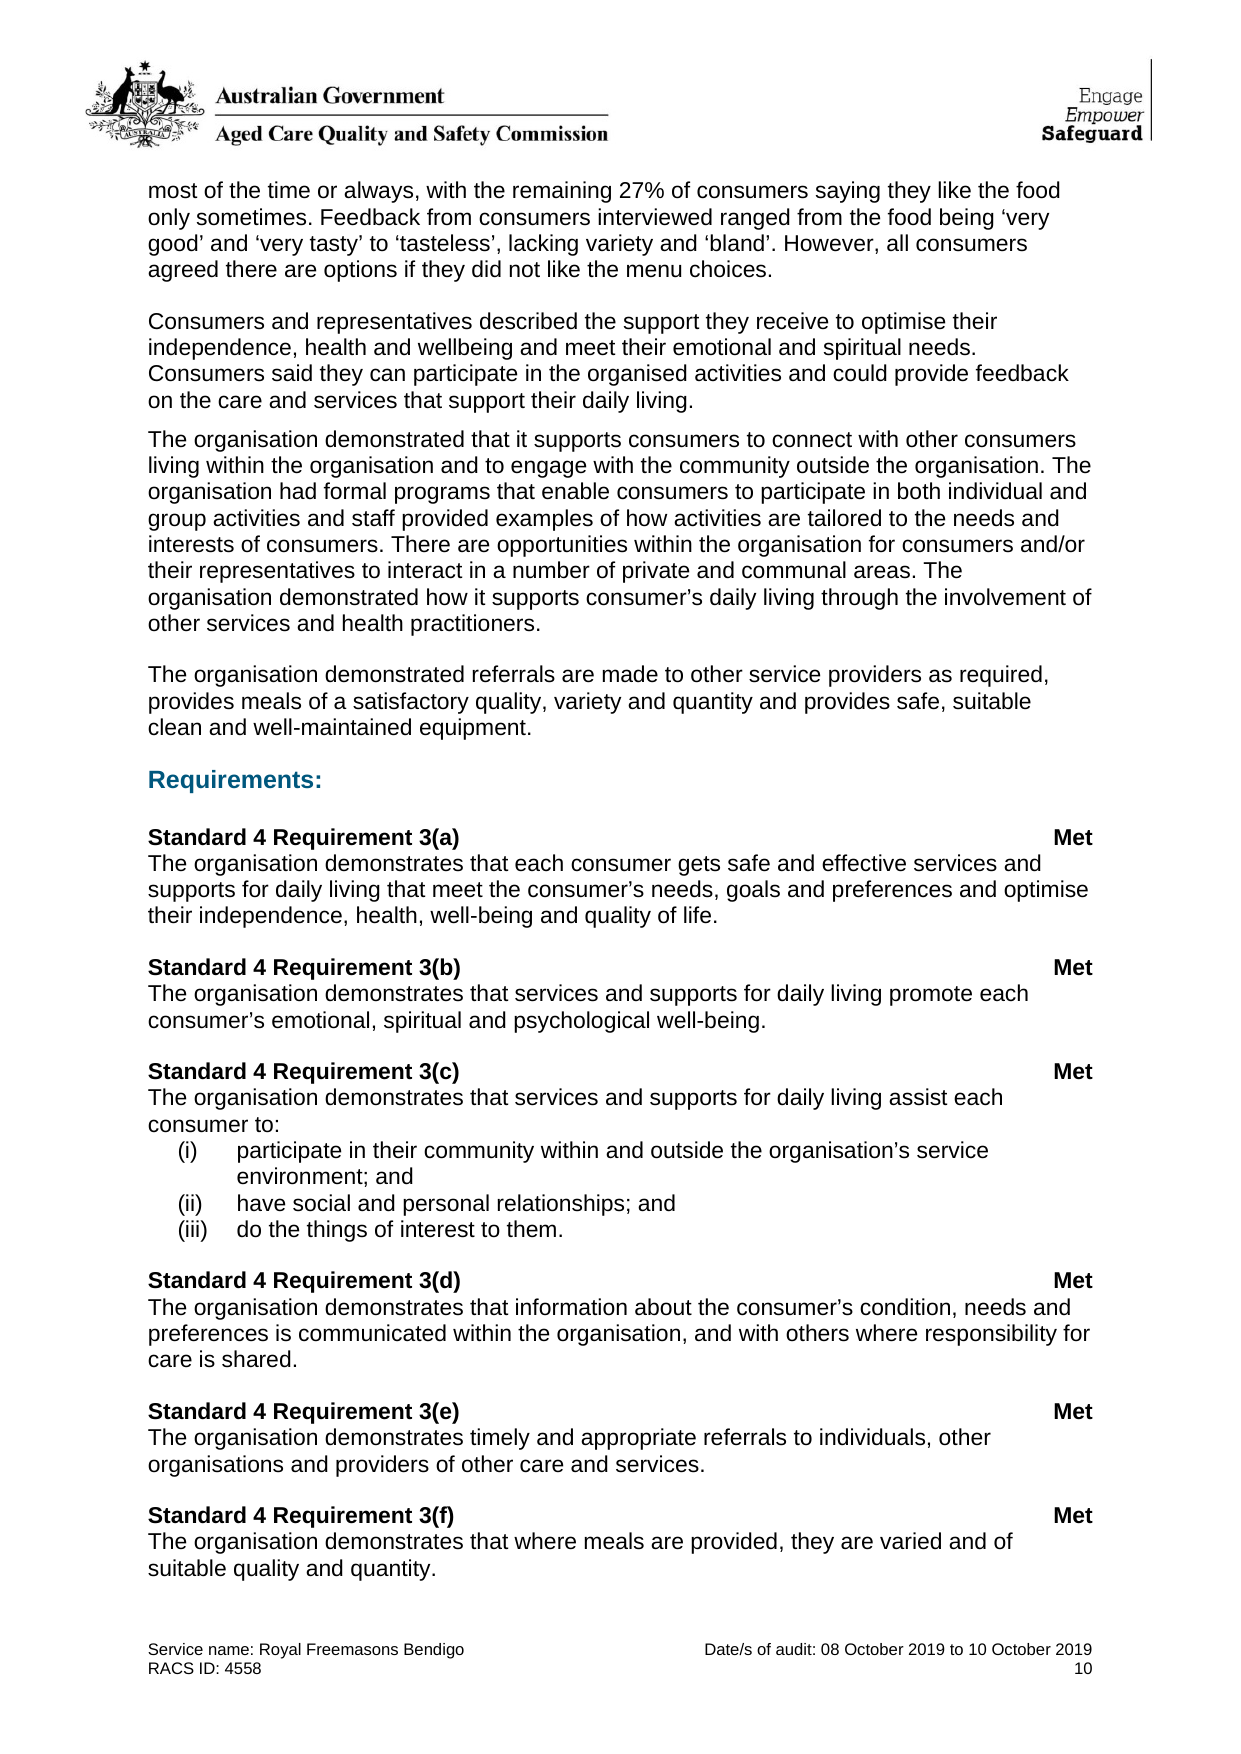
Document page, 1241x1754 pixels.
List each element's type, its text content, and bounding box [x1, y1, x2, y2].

text The organisation demonstrates timely and appropriate referrals to individuals, other organisations and providers of other care and services. [148, 1424, 1092, 1477]
text The organisation demonstrates that where meals are provided, they are varied and of suitable quality and quantity. [148, 1528, 1092, 1581]
text The organisation demonstrates that services and supports for daily living promote each consumer’s emotional, spiritual and psychological well-being. [148, 980, 1092, 1033]
text The organisation demonstrates that information about the consumer’s condition, needs and preferences is communicated within the organisation, and with others where responsibility for care is shared. [148, 1294, 1092, 1373]
subtitle Standard 4 Requirement 3(f) Met [148, 1502, 1092, 1528]
text Consumers and representatives described the support they receive to optimise their independence, health and wellbeing and meet their emotional and spiritual needs. Consumers said they can participate in the organised activities and could provide feedback on the care and services that support their daily living. [148, 308, 1092, 413]
subtitle Standard 4 Requirement 3(b) Met [148, 954, 1092, 980]
subtitle Standard 4 Requirement 3(d) Met [148, 1267, 1092, 1294]
picture [0, 0, 1240, 169]
subtitle Requirements: [148, 765, 1092, 794]
subtitle Standard 4 Requirement 3(c) Met [148, 1058, 1092, 1084]
text The organisation demonstrates that each consumer gets safe and effective services and supports for daily living that meet the consumer’s needs, goals and preferences and optimise their independence, health, well-being and quality of life. [148, 850, 1092, 929]
text The organisation demonstrated referrals are made to other service providers as required, provides meals of a satisfactory quality, variety and quantity and provides safe, suitable clean and well-maintained equipment. [148, 661, 1092, 740]
subtitle Standard 4 Requirement 3(a) Met [148, 823, 1092, 850]
text The organisation demonstrated that it supports consumers to connect with other consumers living within the organisation and to engage with the community outside the organisation. The organisation had formal programs that enable consumers to participate in both individual and group activities and staff provided examples of how activities are tailored to the needs and interests of consumers. There are opportunities within the organisation for consumers and/or their representatives to interact in a number of private and communal areas. The organisation demonstrated how it supports consumer’s daily living through the involvement of other services and health practitioners. [148, 426, 1092, 636]
list participate in their community within and outside the organisation’s service environment; and [177, 1137, 1092, 1190]
list have social and personal relationships; and [177, 1190, 1092, 1216]
subtitle Standard 4 Requirement 3(e) Met [148, 1398, 1092, 1424]
list do the things of interest to them. [177, 1216, 1092, 1242]
text The organisation demonstrates that services and supports for daily living assist each consumer to: [148, 1084, 1092, 1137]
